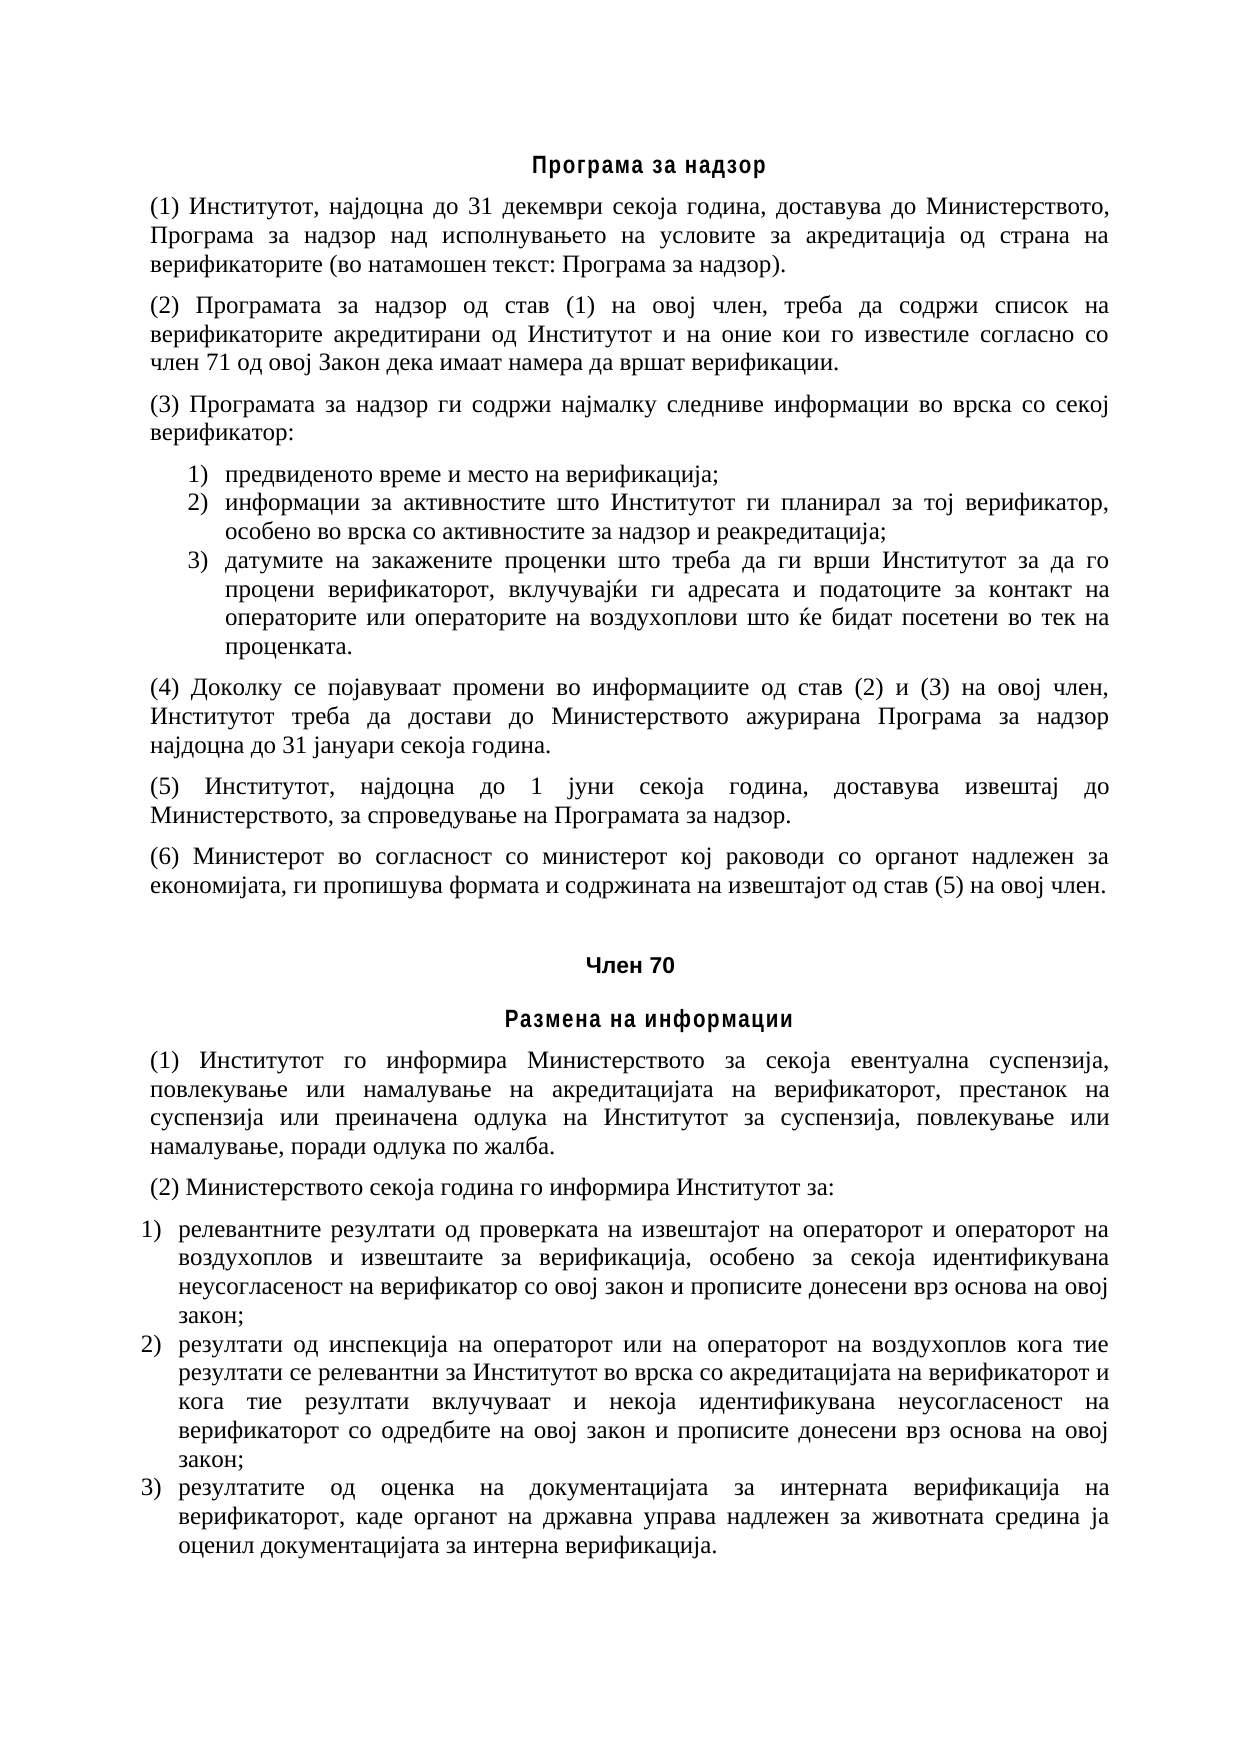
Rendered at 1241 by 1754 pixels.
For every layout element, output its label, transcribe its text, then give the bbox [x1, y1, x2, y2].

text (2) Програмата за надзор од став (1) на овој член, треба да содржи список на верификаторите акредитирани од Институтот и на оние кои го известиле согласно со член 71 од овој Закон дека имаат намера да вршат верификации. [150, 290, 1110, 376]
text (4) Доколку се појавуваат промени во информациите од став (2) и (3) на овој член, Институтот треба да достави до Министерството ажурирана Програма за надзор најдоцна до 31 јануари секоја година. [150, 672, 1110, 759]
text (3) Програмата за надзор ги содржи најмалку следниве информации во врска со секој верификатор: [150, 389, 1110, 446]
list предвиденото време и место на верификација; [187, 459, 1110, 487]
text (2) Министерството секоја година го информира Институтот за: [150, 1172, 1110, 1201]
text (5) Институтот, најдоцна до 1 јуни секоја година, доставува извештај до Министерството, за спроведување на Програмата за надзор. [150, 771, 1110, 829]
text (1) Институтот, најдоцна до 31 декември секоја година, доставува до Министерството, Програма за надзор над исполнувањето на условите за акредитација од страна на верификаторите (во натамошен текст: Програма за надзор). [150, 191, 1110, 277]
list информации за активностите што Институтот ги планирал за тој верификатор, особено во врска со активностите за надзор и реакредитација; [187, 487, 1110, 545]
text Размена на информации [187, 1004, 1110, 1032]
list датумите на закажените проценки што треба да ги врши Институтот за да го процени верификаторот, вклучувајќи ги адресата и податоците за контакт на операторите или операторите на воздухоплови што ќе бидат посетени во тек на проценката. [187, 545, 1110, 660]
text (1) Институтот го информира Министерството за секоја евентуална суспензија, повлекување или намалување на акредитацијата на верификаторот, престанок на суспензија или преиначена одлука на Институтот за суспензија, повлекување или намалување, поради одлука по жалба. [150, 1045, 1110, 1160]
text Програма за надзор [187, 150, 1110, 179]
list резултати од инспекција на операторот или на операторот на воздухоплов кога тие резултати се релевантни за Институтот во врска со акредитацијата на верификаторот и кога тие резултати вклучуваат и некоја идентификувана неусогласеност на верификаторот со одредбите на овој закон и прописите донесени врз основа на овој закон; [141, 1329, 1110, 1472]
list резултатите од оценка на документацијата за интерната верификација на верификаторот, каде органот на државна управа надлежен за животната средина ја оценил документацијата за интерна верификација. [141, 1472, 1110, 1559]
text (6) Министерот во согласност со министерот кој раководи со органот надлежен за економијата, ги пропишува формата и содржината на извештајот од став (5) на овој член. [150, 841, 1110, 899]
list релевантните резултати од проверката на извештајот на операторот и операторот на воздухоплов и извештаите за верификација, особено за секоја идентификувана неусогласеност на верификатор со овој закон и прописите донесени врз основа на овој закон; [141, 1214, 1110, 1329]
